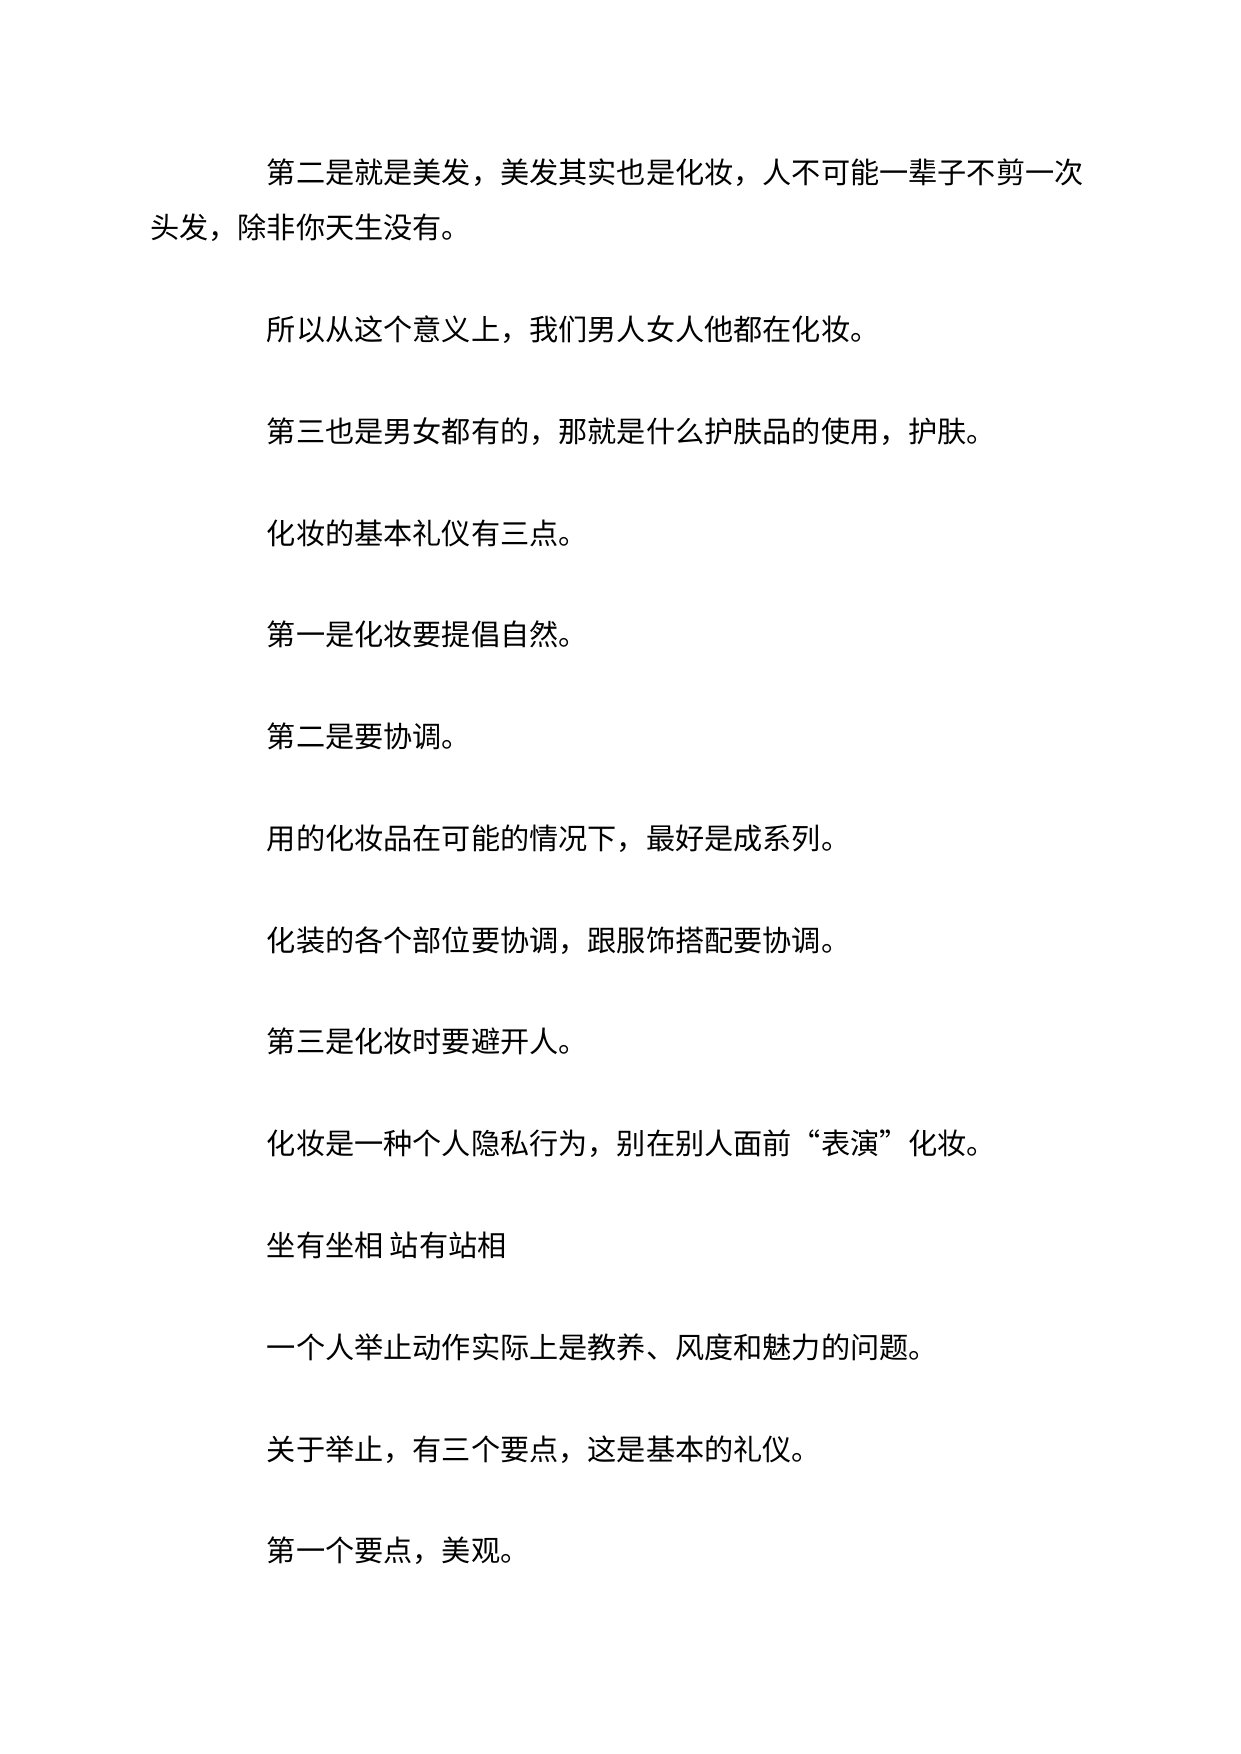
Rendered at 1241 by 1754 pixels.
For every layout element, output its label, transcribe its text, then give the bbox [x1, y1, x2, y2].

text 化妆的基本礼仪有三点。 [150, 510, 1090, 552]
text 用的化妆品在可能的情况下，最好是成系列。 [150, 816, 1090, 858]
text 坐有坐相 站有站相 [150, 1223, 1090, 1265]
text 关于举止，有三个要点，这是基本的礼仪。 [150, 1426, 1090, 1468]
text 化装的各个部位要协调，跟服饰搭配要协调。 [150, 917, 1090, 959]
text 一个人举止动作实际上是教养、风度和魅力的问题。 [150, 1324, 1090, 1367]
text 化妆是一种个人隐私行为，别在别人面前“表演”化妆。 [150, 1121, 1090, 1163]
text 第三是化妆时要避开人。 [150, 1019, 1090, 1061]
text 第二是就是美发，美发其实也是化妆，人不可能一辈子不剪一次头发，除非你天生没有。 [150, 150, 1090, 247]
text 第二是要协调。 [150, 714, 1090, 756]
text 第一是化妆要提倡自然。 [150, 612, 1090, 654]
text 第一个要点，美观。 [150, 1528, 1090, 1570]
text 第三也是男女都有的，那就是什么护肤品的使用，护肤。 [150, 408, 1090, 451]
text 所以从这个意义上，我们男人女人他都在化妆。 [150, 307, 1090, 349]
